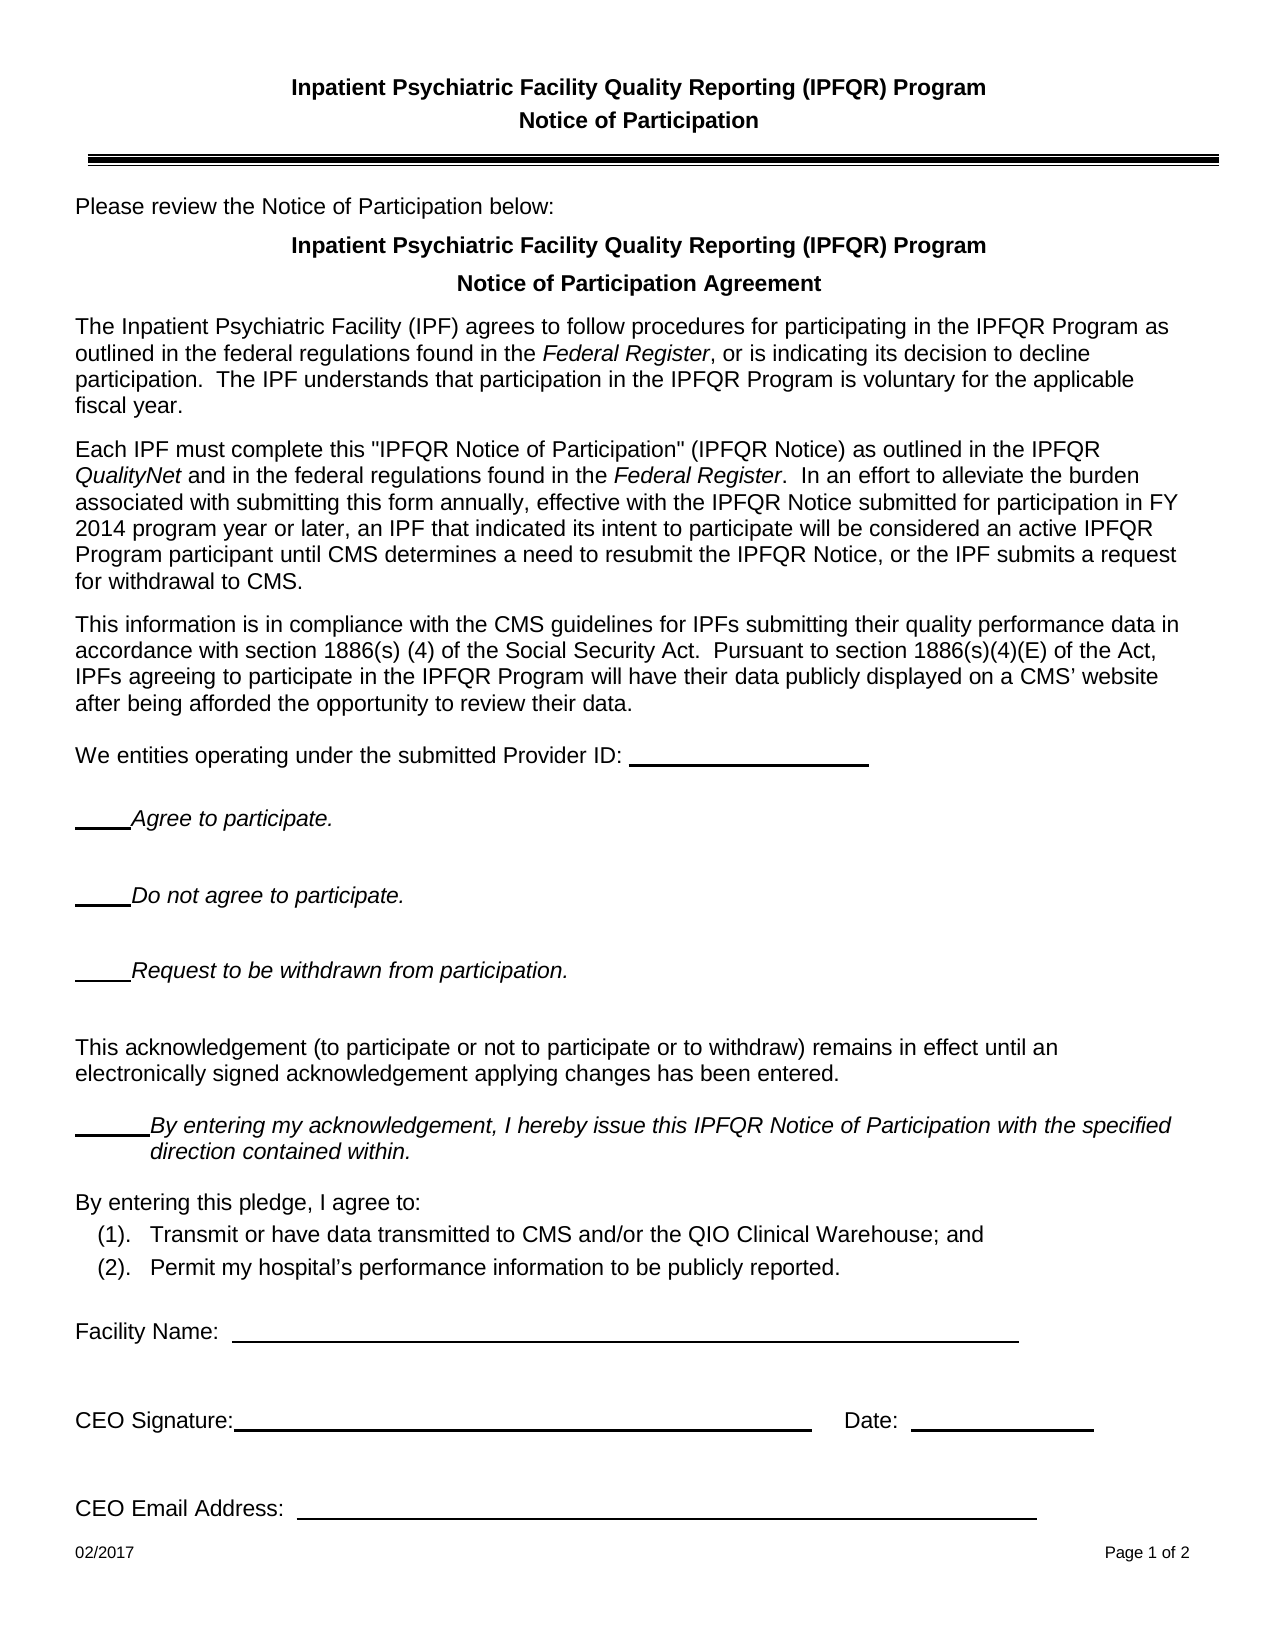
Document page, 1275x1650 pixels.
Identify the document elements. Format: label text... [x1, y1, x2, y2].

subtitle Inpatient Psychiatric Facility Quality Reporting (IPFQR) Program Notice of Participation Agreement [290, 232, 988, 296]
text Each IPF must complete this "IPFQR Notice of Participation" (IPFQR Notice) as outlined in the IPFQR QualityNet and in the federal regulations found in the Federal Register. In an effort to alleviate the burden associated with submitting this form annually, effective with the IPFQR Notice submitted for participation in FY 2014 program year or later, an IPF that indicated its intent to participate will be considered an active IPFQR Program participant until CMS determines a need to resubmit the IPFQR Notice, or the IPF submits a request for withdrawal to CMS. [75, 436, 1181, 594]
text We entities operating under the submitted Provider ID: [75, 742, 1217, 768]
text This acknowledgement (to participate or not to participate or to withdraw) remains in effect until an electronically signed acknowledgement applying changes has been entered. [75, 1034, 1181, 1087]
text Request to be withdrawn from participation. [75, 957, 1217, 983]
text By entering my acknowledgement, I hereby issue this IPFQR Notice of Participation with the specified direction contained within. [75, 1112, 1177, 1164]
text By entering this pledge, I agree to: [75, 1189, 1217, 1215]
text The Inpatient Psychiatric Facility (IPF) agrees to follow procedures for participating in the IPFQR Program as outlined in the federal regulations found in the Federal Register, or is indicating its decision to decline participation. The IPF understands that participation in the IPFQR Program is voluntary for the applicable fiscal year. [75, 313, 1181, 419]
text (1). Transmit or have data transmitted to CMS and/or the QIO Clinical Warehouse; and (2). Permit my hospital’s performance information to be publicly reported. [97, 1221, 1013, 1280]
text Facility Name: [75, 1318, 1217, 1344]
text CEO Email Address: [75, 1495, 1217, 1521]
text Please review the Notice of Participation below: [75, 193, 1217, 219]
text Agree to participate. [75, 804, 1217, 831]
text 02/2017 Page 1 of 2 [75, 1543, 1217, 1562]
text Do not agree to participate. [75, 882, 1217, 908]
text CEO Signature: Date: [75, 1407, 1217, 1433]
subtitle Inpatient Psychiatric Facility Quality Reporting (IPFQR) Program Notice of Participation [290, 74, 988, 133]
text This information is in compliance with the CMS guidelines for IPFs submitting their quality performance data in accordance with section 1886(s) (4) of the Social Security Act. Pursuant to section 1886(s)(4)(E) of the Act, IPFs agreeing to participate in the IPFQR Program will have their data publicly displayed on a CMS’ website after being afforded the opportunity to review their data. [75, 611, 1181, 716]
